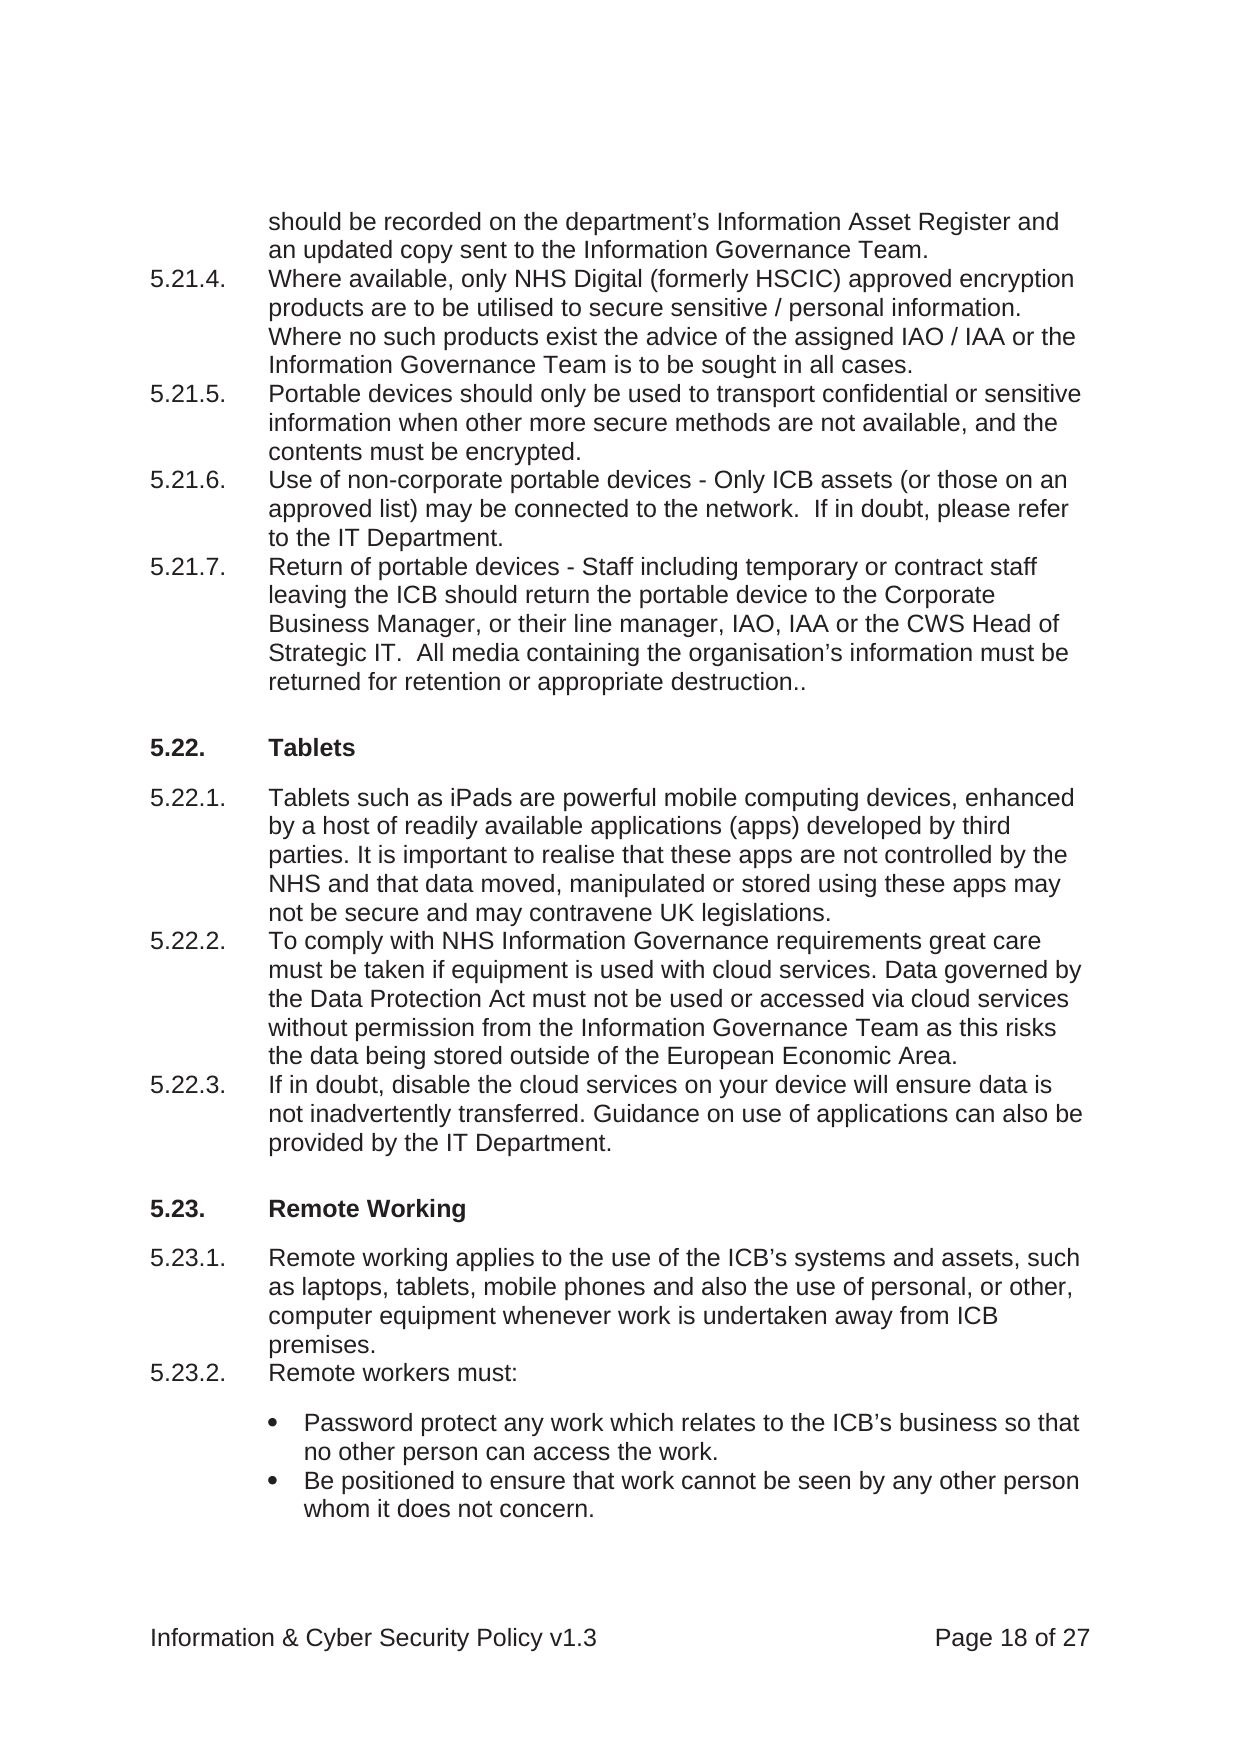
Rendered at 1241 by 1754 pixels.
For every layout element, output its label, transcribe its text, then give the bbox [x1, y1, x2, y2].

text Return of portable devices - Staff including temporary or contract staff leaving the ICB should return the portable device to the Corporate Business Manager, or their line manager, IAO, IAA or the CWS Head of Strategic IT. All media containing the organisation’s information must be returned for retention or appropriate destruction.. [150, 552, 1090, 696]
text Use of non-corporate portable devices - Only ICB assets (or those on an approved list) may be connected to the network. If in doubt, please refer to the IT Department. [150, 466, 1090, 552]
text Portable devices should only be used to transport confidential or sensitive information when other more secure methods are not available, and the contents must be encrypted. [150, 379, 1090, 466]
text Tablets such as iPads are powerful mobile computing devices, enhanced by a host of readily available applications (apps) developed by third parties. It is important to realise that these apps are not controlled by the NHS and that data moved, manipulated or stored using these apps may not be secure and may contravene UK legislations. [150, 783, 1090, 926]
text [150, 207, 1090, 264]
text To comply with NHS Information Governance requirements great care must be taken if equipment is used with cloud services. Data governed by the Data Protection Act must not be used or accessed via cloud services without permission from the Information Governance Team as this risks the data being stored outside of the European Economic Area. [150, 926, 1090, 1070]
list Password protect any work which relates to the ICB’s business so that no other person can access the work. [268, 1408, 1090, 1466]
text Remote workers must: [150, 1358, 1090, 1387]
list Be positioned to ensure that work cannot be seen by any other person whom it does not concern. [268, 1466, 1090, 1523]
text Remote working applies to the use of the ICB’s systems and assets, such as laptops, tablets, mobile phones and also the use of personal, or other, computer equipment whenever work is undertaken away from ICB premises. [150, 1243, 1090, 1358]
text Where available, only NHS Digital (formerly HSCIC) approved encryption products are to be utilised to secure sensitive / personal information. Where no such products exist the advice of the assigned IAO / IAA or the Information Governance Team is to be sought in all cases. [150, 264, 1090, 379]
subtitle Remote Working [150, 1194, 1090, 1223]
subtitle Tablets [150, 733, 1090, 762]
text If in doubt, disable the cloud services on your device will ensure data is not inadvertently transferred. Guidance on use of applications can also be provided by the IT Department. [150, 1070, 1090, 1156]
